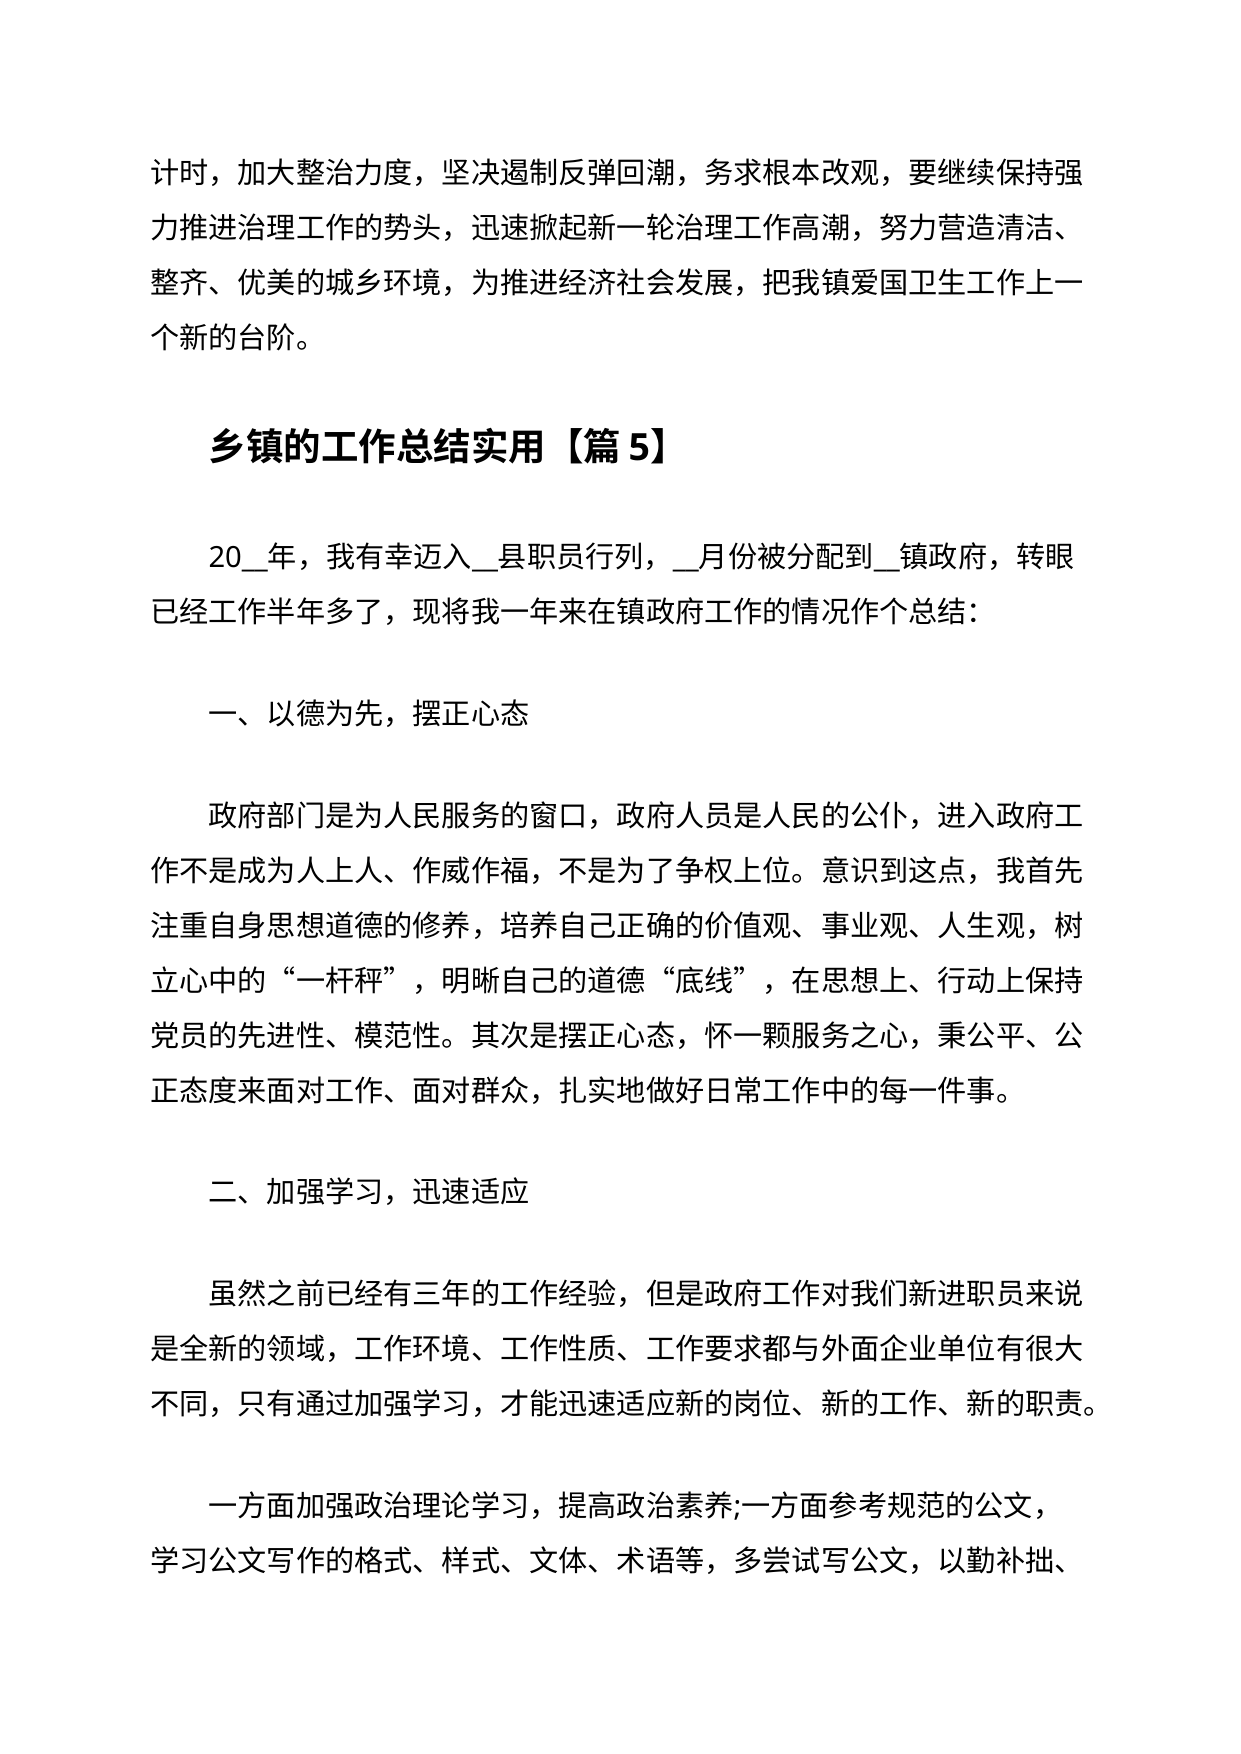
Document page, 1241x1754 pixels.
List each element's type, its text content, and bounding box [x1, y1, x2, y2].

text 二、加强学习，迅速适应 [150, 1169, 1090, 1211]
text 一、以德为先，摆正心态 [150, 691, 1090, 733]
text 乡镇的工作总结实用【篇5】 [150, 416, 1090, 471]
text 20__年，我有幸迈入__县职员行列，__月份被分配到__镇政府，转眼已经工作半年多了，现将我一年来在镇政府工作的情况作个总结： [150, 534, 1090, 631]
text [150, 150, 1090, 357]
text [150, 1482, 1090, 1579]
text 政府部门是为人民服务的窗口，政府人员是人民的公仆，进入政府工作不是成为人上人、作威作福，不是为了争权上位。意识到这点，我首先注重自身思想道德的修养，培养自己正确的价值观、事业观、人生观，树立心中的“一杆秤”，明晰自己的道德“底线”，在思想上、行动上保持党员的先进性、模范性。其次是摆正心态，怀一颗服务之心，秉公平、公正态度来面对工作、面对群众，扎实地做好日常工作中的每一件事。 [150, 793, 1090, 1109]
text 虽然之前已经有三年的工作经验，但是政府工作对我们新进职员来说是全新的领域，工作环境、工作性质、工作要求都与外面企业单位有很大不同，只有通过加强学习，才能迅速适应新的岗位、新的工作、新的职责。 [150, 1271, 1090, 1423]
